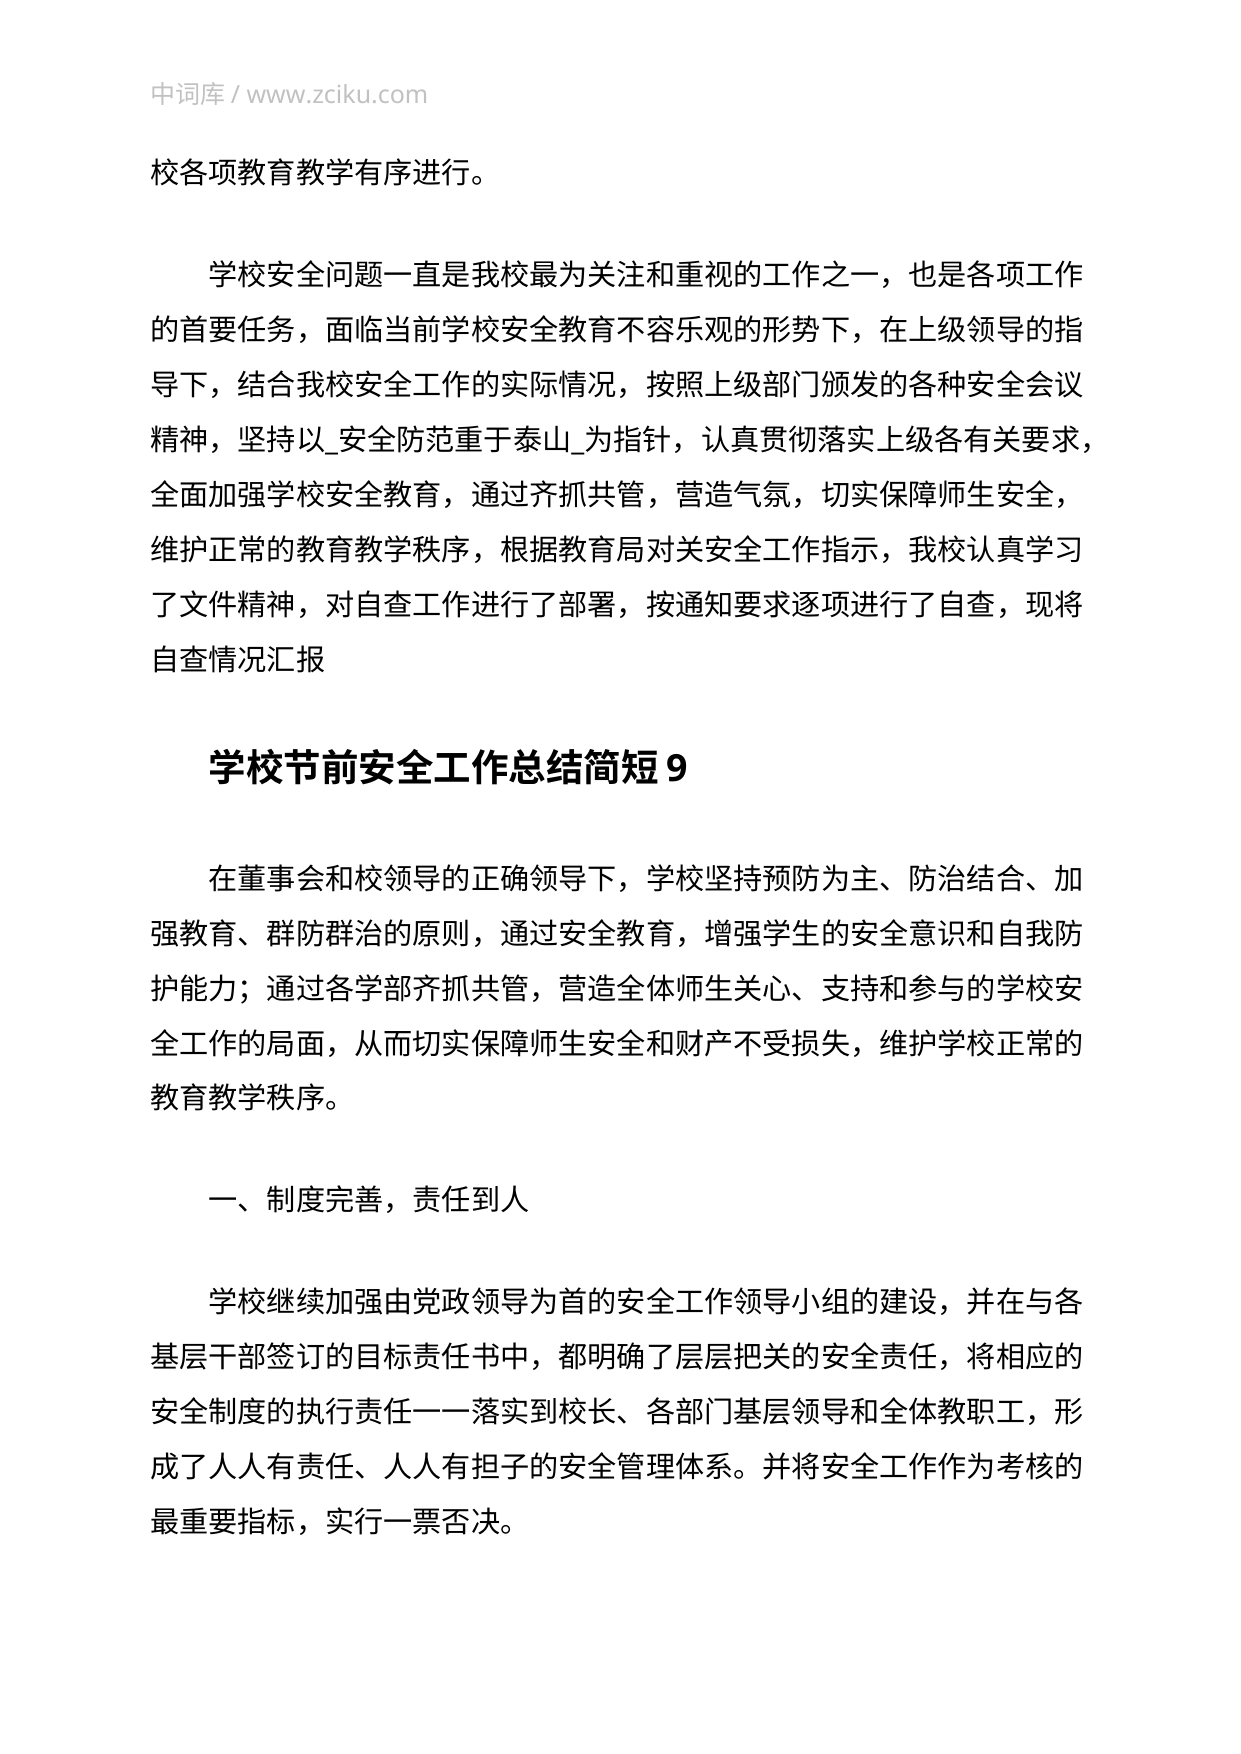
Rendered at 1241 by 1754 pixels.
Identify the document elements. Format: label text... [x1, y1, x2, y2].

text 一、制度完善，责任到人 [150, 1177, 1090, 1219]
text 在董事会和校领导的正确领导下，学校坚持预防为主、防治结合、加强教育、群防群治的原则，通过安全教育，增强学生的安全意识和自我防护能力；通过各学部齐抓共管，营造全体师生关心、支持和参与的学校安全工作的局面，从而切实保障师生安全和财产不受损失，维护学校正常的教育教学秩序。 [150, 856, 1090, 1117]
text 学校继续加强由党政领导为首的安全工作领导小组的建设，并在与各基层干部签订的目标责任书中，都明确了层层把关的安全责任，将相应的安全制度的执行责任一一落实到校长、各部门基层领导和全体教职工，形成了人人有责任、人人有担子的安全管理体系。并将安全工作作为考核的最重要指标，实行一票否决。 [150, 1279, 1090, 1541]
text 学校节前安全工作总结简短9 [150, 738, 1090, 792]
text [150, 150, 1090, 192]
text 学校安全问题一直是我校最为关注和重视的工作之一，也是各项工作的首要任务，面临当前学校安全教育不容乐观的形势下，在上级领导的指导下，结合我校安全工作的实际情况，按照上级部门颁发的各种安全会议精神，坚持以_安全防范重于泰山_为指针，认真贯彻落实上级各有关要求，全面加强学校安全教育，通过齐抓共管，营造气氛，切实保障师生安全，维护正常的教育教学秩序，根据教育局对关安全工作指示，我校认真学习了文件精神，对自查工作进行了部署，按通知要求逐项进行了自查，现将自查情况汇报 [150, 252, 1090, 678]
